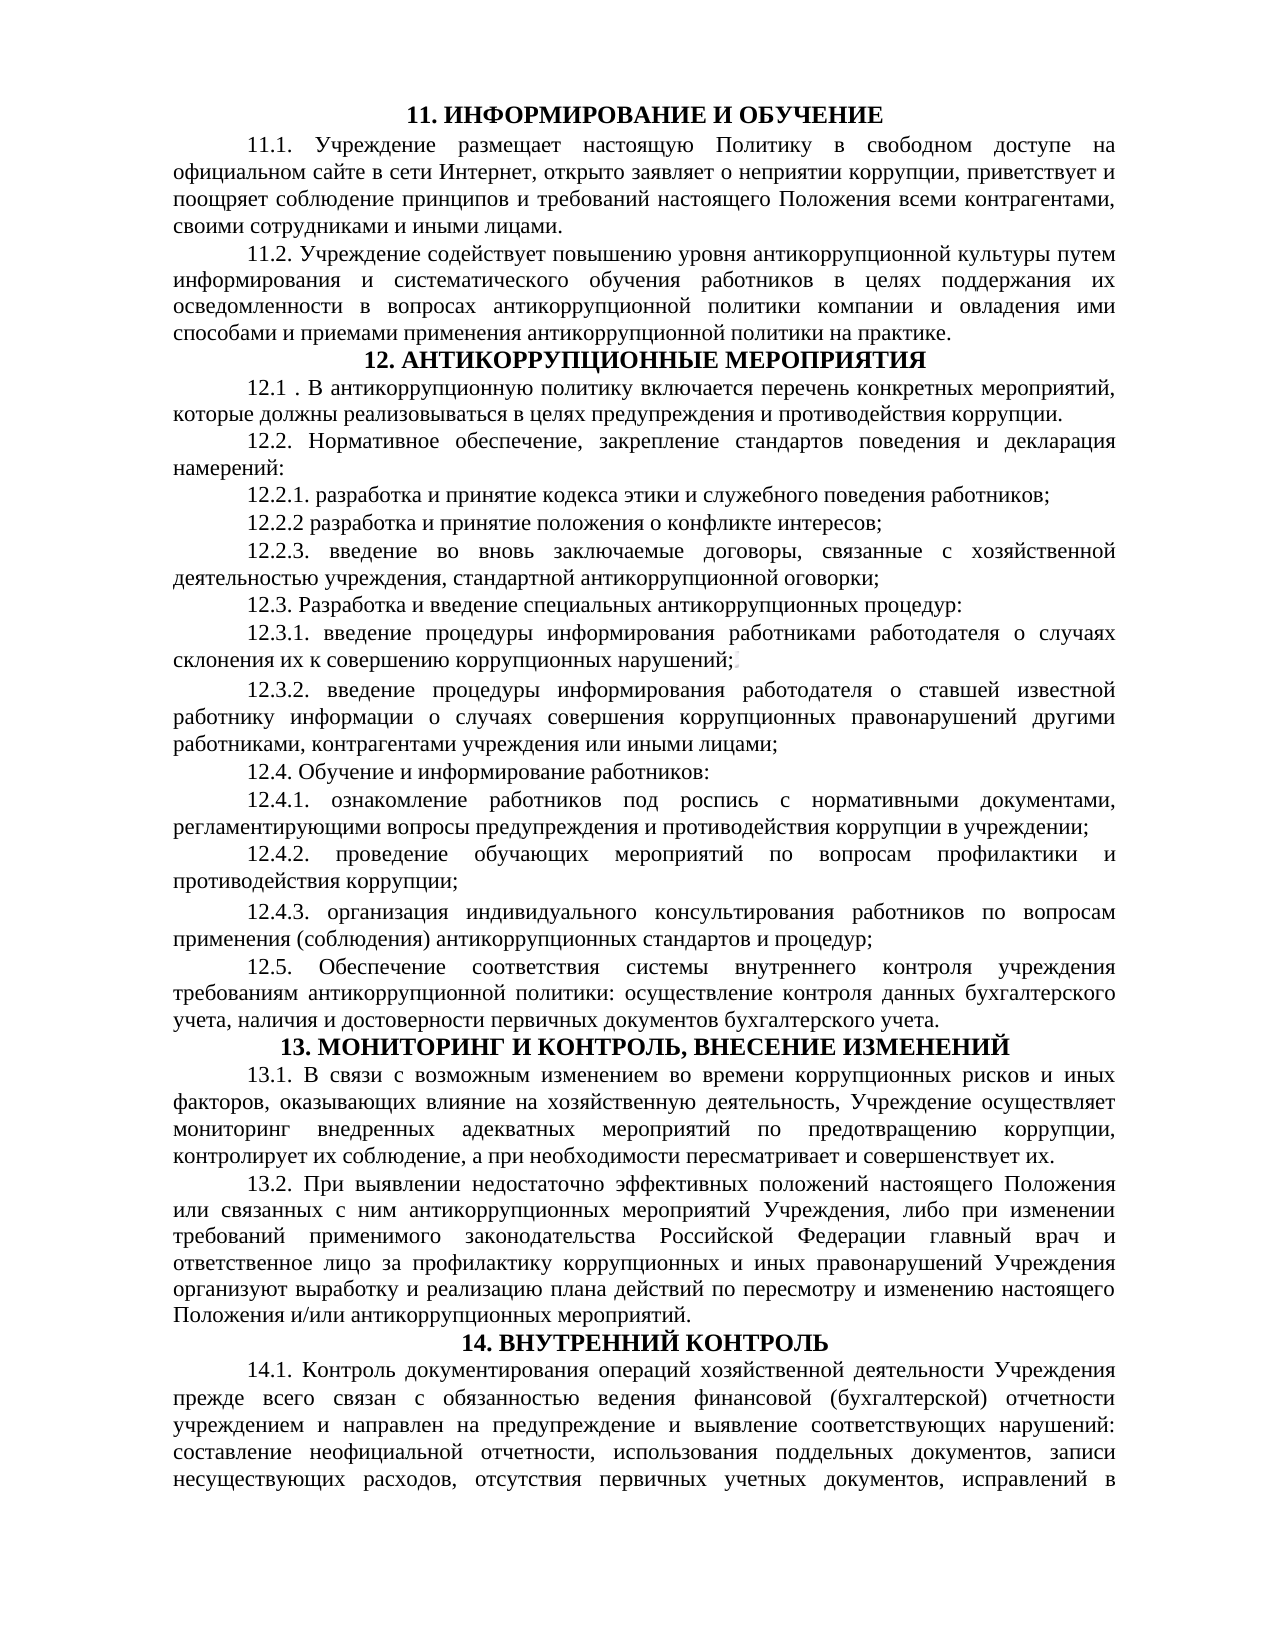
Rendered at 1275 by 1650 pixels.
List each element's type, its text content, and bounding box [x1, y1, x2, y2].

text 12.4.3. организация индивидуального консультирования работников по вопросам применения (соблюдения) антикоррупционных стандартов и процедур; [173, 898, 1117, 952]
picture [734, 651, 740, 668]
text 12. АНТИКОРРУПЦИОННЫЕ МЕРОПРИЯТИЯ [173, 345, 1117, 374]
text 11. ИНФОРМИРОВАНИЕ И ОБУЧЕНИЕ [173, 100, 1117, 129]
text 12.1 . В антикоррупционную политику включается перечень конкретных мероприятий, которые должны реализовываться в целях предупреждения и противодействия коррупции. [173, 374, 1117, 427]
text 13. МОНИТОРИНГ И КОНТРОЛЬ, ВНЕСЕНИЕ ИЗМЕНЕНИЙ [173, 1032, 1117, 1061]
text 12.3. Разработка и введение специальных антикоррупционных процедур: [173, 591, 1117, 618]
text 12.3.1. введение процедуры информирования работниками работодателя о случаях склонения их к совершению коррупционных нарушений; [173, 619, 1117, 672]
text 13.2. При выявлении недостаточно эффективных положений настоящего Положения или связанных с ним антикоррупционных мероприятий Учреждения, либо при изменении требований применимого законодательства Российской Федерации главный врач и ответственное лицо за профилактику коррупционных и иных правонарушений Учреждения организуют выработку и реализацию плана действий по пересмотру и изменению настоящего Положения и/или антикоррупционных мероприятий. [173, 1169, 1117, 1328]
text 12.2.3. введение во вновь заключаемые договоры, связанные с хозяйственной деятельностью учреждения, стандартной антикоррупционной оговорки; [173, 537, 1117, 590]
text 13.1. В связи с возможным изменением во времени коррупционных рисков и иных факторов, оказывающих влияние на хозяйственную деятельность, Учреждение осуществляет мониторинг внедренных адекватных мероприятий по предотвращению коррупции, контролирует их соблюдение, а при необходимости пересматривает и совершенствует их. [173, 1061, 1117, 1168]
text 14. ВНУТРЕННИЙ КОНТРОЛЬ [173, 1328, 1117, 1356]
text 11.1. Учреждение размещает настоящую Политику в свободном доступе на официальном сайте в сети Интернет, открыто заявляет о неприятии коррупции, приветствует и поощряет соблюдение принципов и требований настоящего Положения всеми контрагентами, своими сотрудниками и иными лицами. [173, 131, 1117, 239]
text 12.4.2. проведение обучающих мероприятий по вопросам профилактики и противодействия коррупции; [173, 840, 1117, 894]
text 12.3.2. введение процедуры информирования работодателя о ставшей известной работнику информации о случаях совершения коррупционных правонарушений другими работниками, контрагентами учреждения или иными лицами; [173, 676, 1117, 757]
text 12.2.1. разработка и принятие кодекса этики и служебного поведения работников; [173, 481, 1117, 508]
text 12.2. Нормативное обеспечение, закрепление стандартов поведения и декларация намерений: [173, 427, 1117, 480]
text 12.5. Обеспечение соответствия системы внутреннего контроля учреждения требованиям антикоррупционной политики: осуществление контроля данных бухгалтерского учета, наличия и достоверности первичных документов бухгалтерского учета. [173, 953, 1117, 1032]
text 12.2.2 разработка и принятие положения о конфликте интересов; [173, 509, 1117, 535]
text 12.4.1. ознакомление работников под роспись с нормативными документами, регламентирующими вопросы предупреждения и противодействия коррупции в учреждении; [173, 786, 1117, 839]
text 11.2. Учреждение содействует повышению уровня антикоррупционной культуры путем информирования и систематического обучения работников в целях поддержания их осведомленности в вопросах антикоррупционной политики компании и овладения ими способами и приемами применения антикоррупционной политики на практике. [173, 240, 1117, 345]
text 12.4. Обучение и информирование работников: [173, 758, 1117, 784]
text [173, 1356, 1117, 1491]
